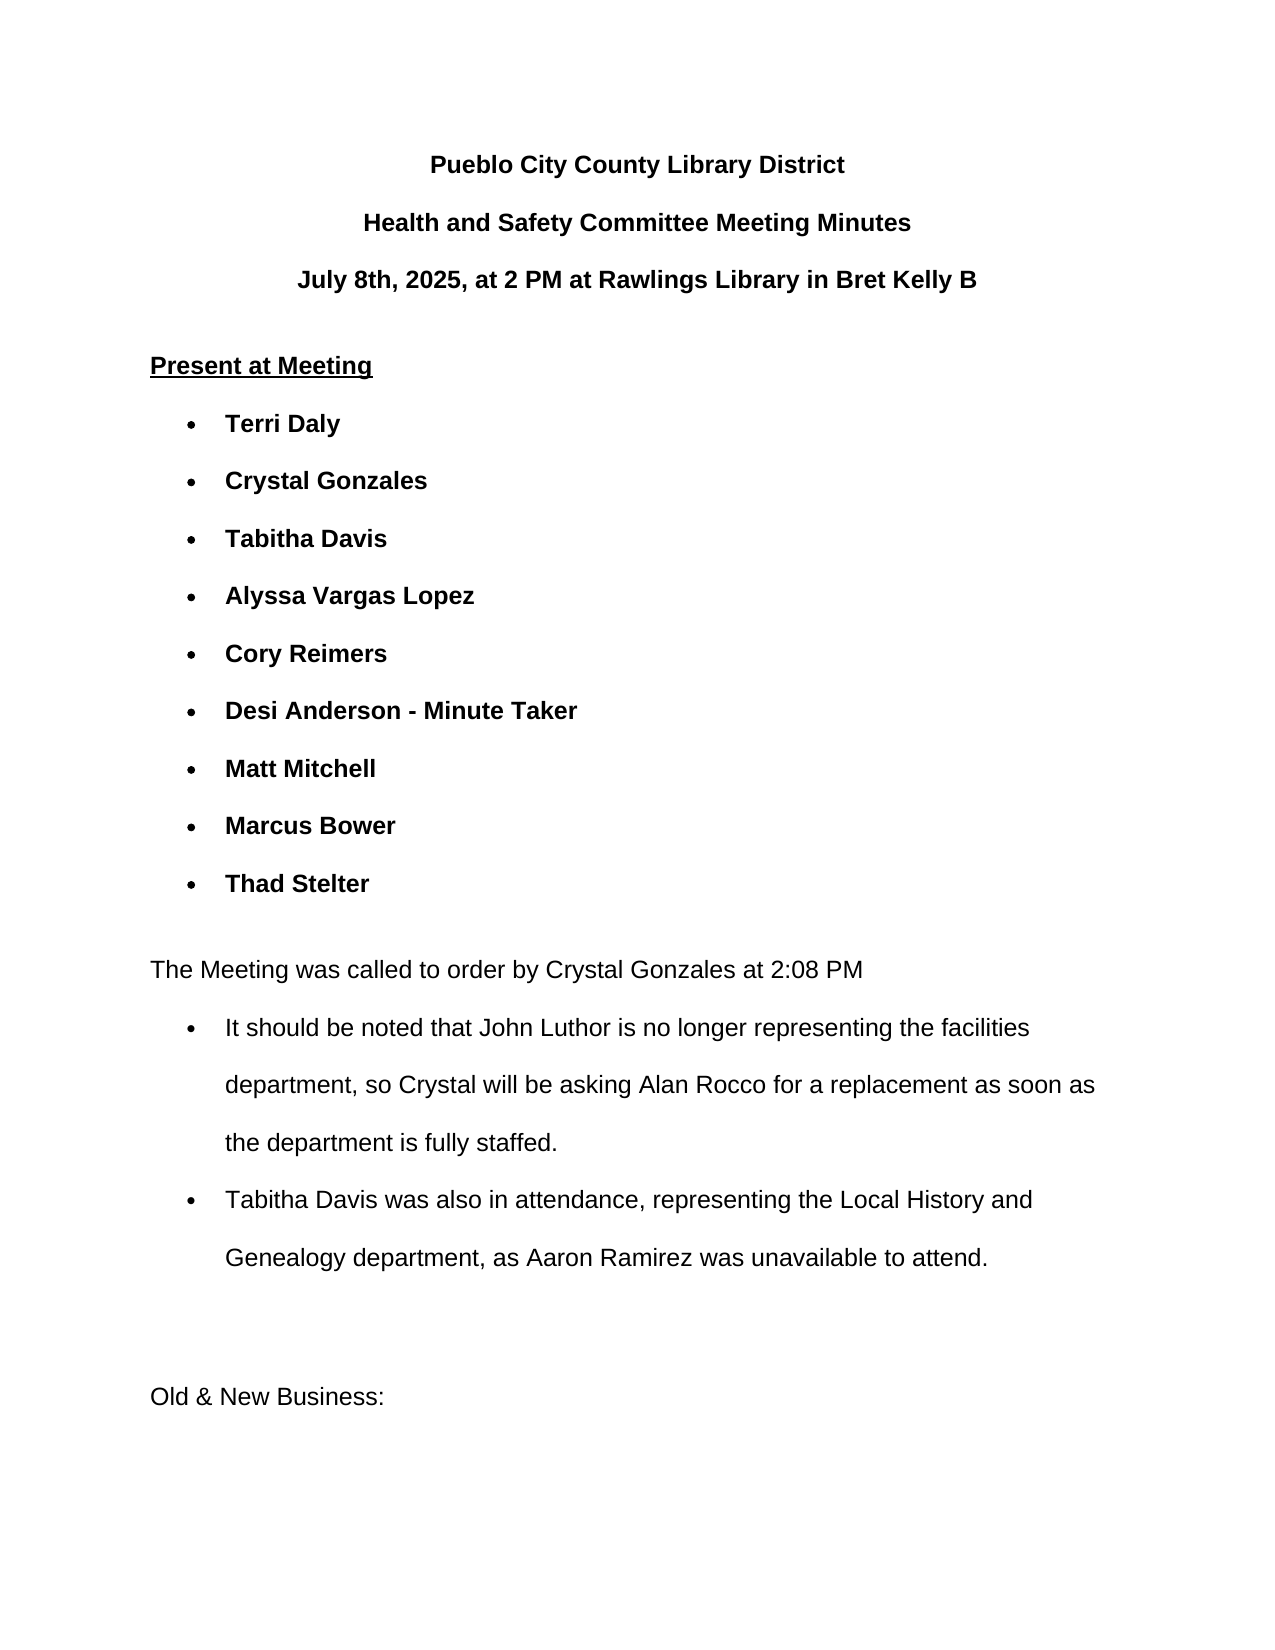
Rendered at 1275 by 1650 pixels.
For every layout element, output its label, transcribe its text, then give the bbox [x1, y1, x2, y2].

list Marcus Bower [187, 811, 1125, 840]
text Present at Meeting [150, 351, 1125, 380]
list Thad Stelter [187, 869, 1125, 897]
text July 8th, 2025, at 2 PM at Rawlings Library in Bret Kelly B [150, 265, 1125, 294]
text Old & New Business: [150, 1382, 1125, 1411]
list Terri Daly [187, 409, 1125, 437]
list Tabitha Davis was also in attendance, representing the Local History and Genealogy department, as Aaron Ramirez was unavailable to attend. [187, 1185, 1125, 1271]
text The Meeting was called to order by Crystal Gonzales at 2:08 PM [150, 955, 1125, 984]
list It should be noted that John Luthor is no longer representing the facilities department, so Crystal will be asking Alan Rocco for a replacement as soon as the department is fully staffed. [187, 1012, 1125, 1156]
list Desi Anderson - Minute Taker [187, 696, 1125, 725]
text Pueblo City County Library District [150, 150, 1125, 179]
list Alyssa Vargas Lopez [187, 581, 1125, 610]
text Health and Safety Committee Meeting Minutes [150, 207, 1125, 236]
list Cory Reimers [187, 639, 1125, 667]
list Matt Mitchell [187, 754, 1125, 782]
list Crystal Gonzales [187, 466, 1125, 495]
list Tabitha Davis [187, 524, 1125, 552]
